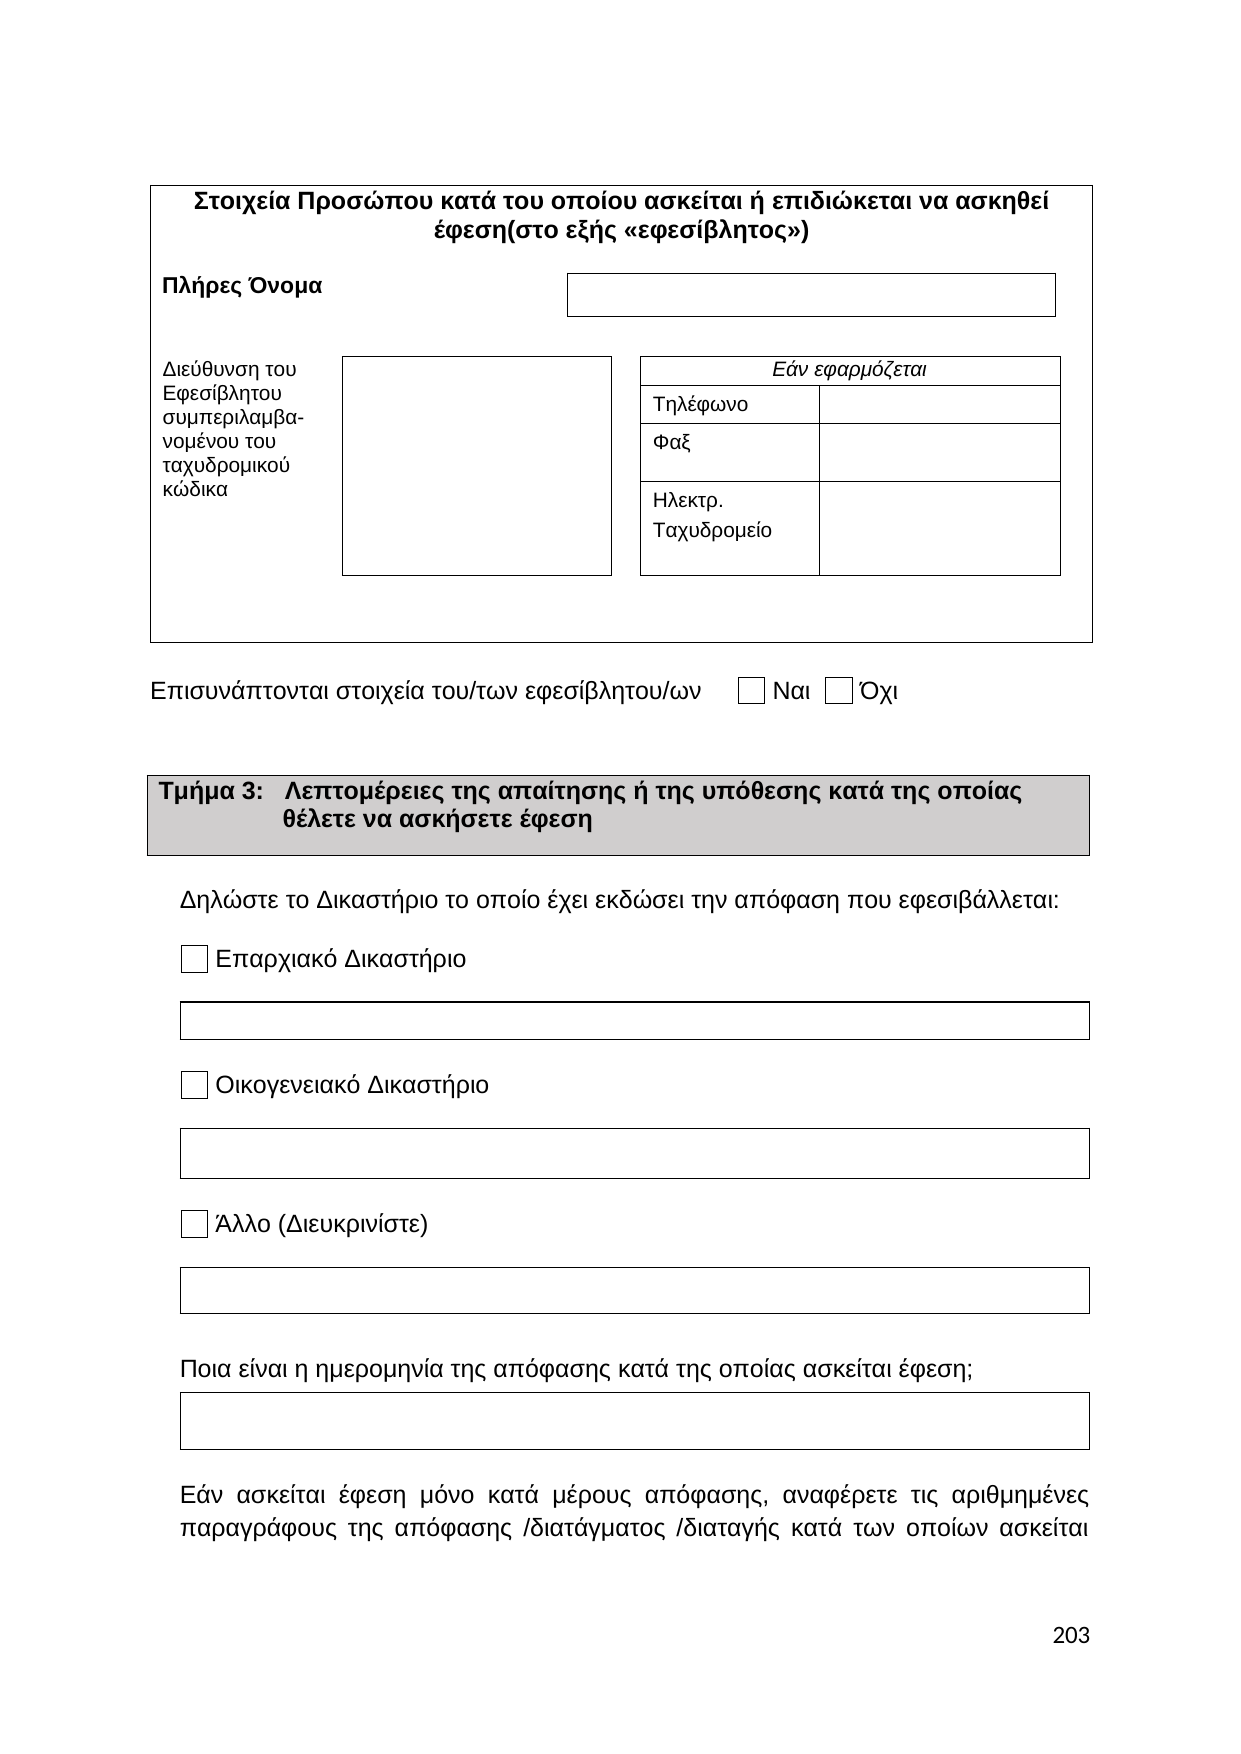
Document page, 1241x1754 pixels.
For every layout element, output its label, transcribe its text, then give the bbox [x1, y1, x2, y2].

text Ποια είναι η ημερομηνία της απόφασης κατά της οποίας ασκείται έφεση; [179, 1354, 1090, 1382]
table_header [181, 1268, 1089, 1313]
text Επισυνάπτονται στοιχεία του/των εφεσίβλητου/ων Ναι Όχι [150, 676, 1090, 704]
table_header Τμήμα 3: Λεπτομέρειες της απαίτησης ή της υπόθεσης κατά της οποίας θέλετε να ασκήσετε έφεση [148, 776, 1089, 855]
table_header [181, 1129, 1089, 1178]
text Επαρχιακό Δικαστήριο [179, 944, 1090, 973]
text Δηλώστε το Δικαστήριο το οποίο έχει εκδώσει την απόφαση που εφεσιβάλλεται: [150, 885, 1090, 913]
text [179, 1480, 1090, 1542]
text Οικογενειακό Δικαστήριο [179, 1070, 1090, 1099]
table_header Στοιχεία Προσώπου κατά του οποίου ασκείται ή επιδιώκεται να ασκηθεί έφεση(στο εξής «εφεσίβλητος») Πλήρες Όνομα [151, 186, 1092, 642]
table_header [181, 1393, 1089, 1448]
table_header [181, 1003, 1089, 1038]
text Άλλο (Διευκρινίστε) [179, 1209, 1090, 1238]
